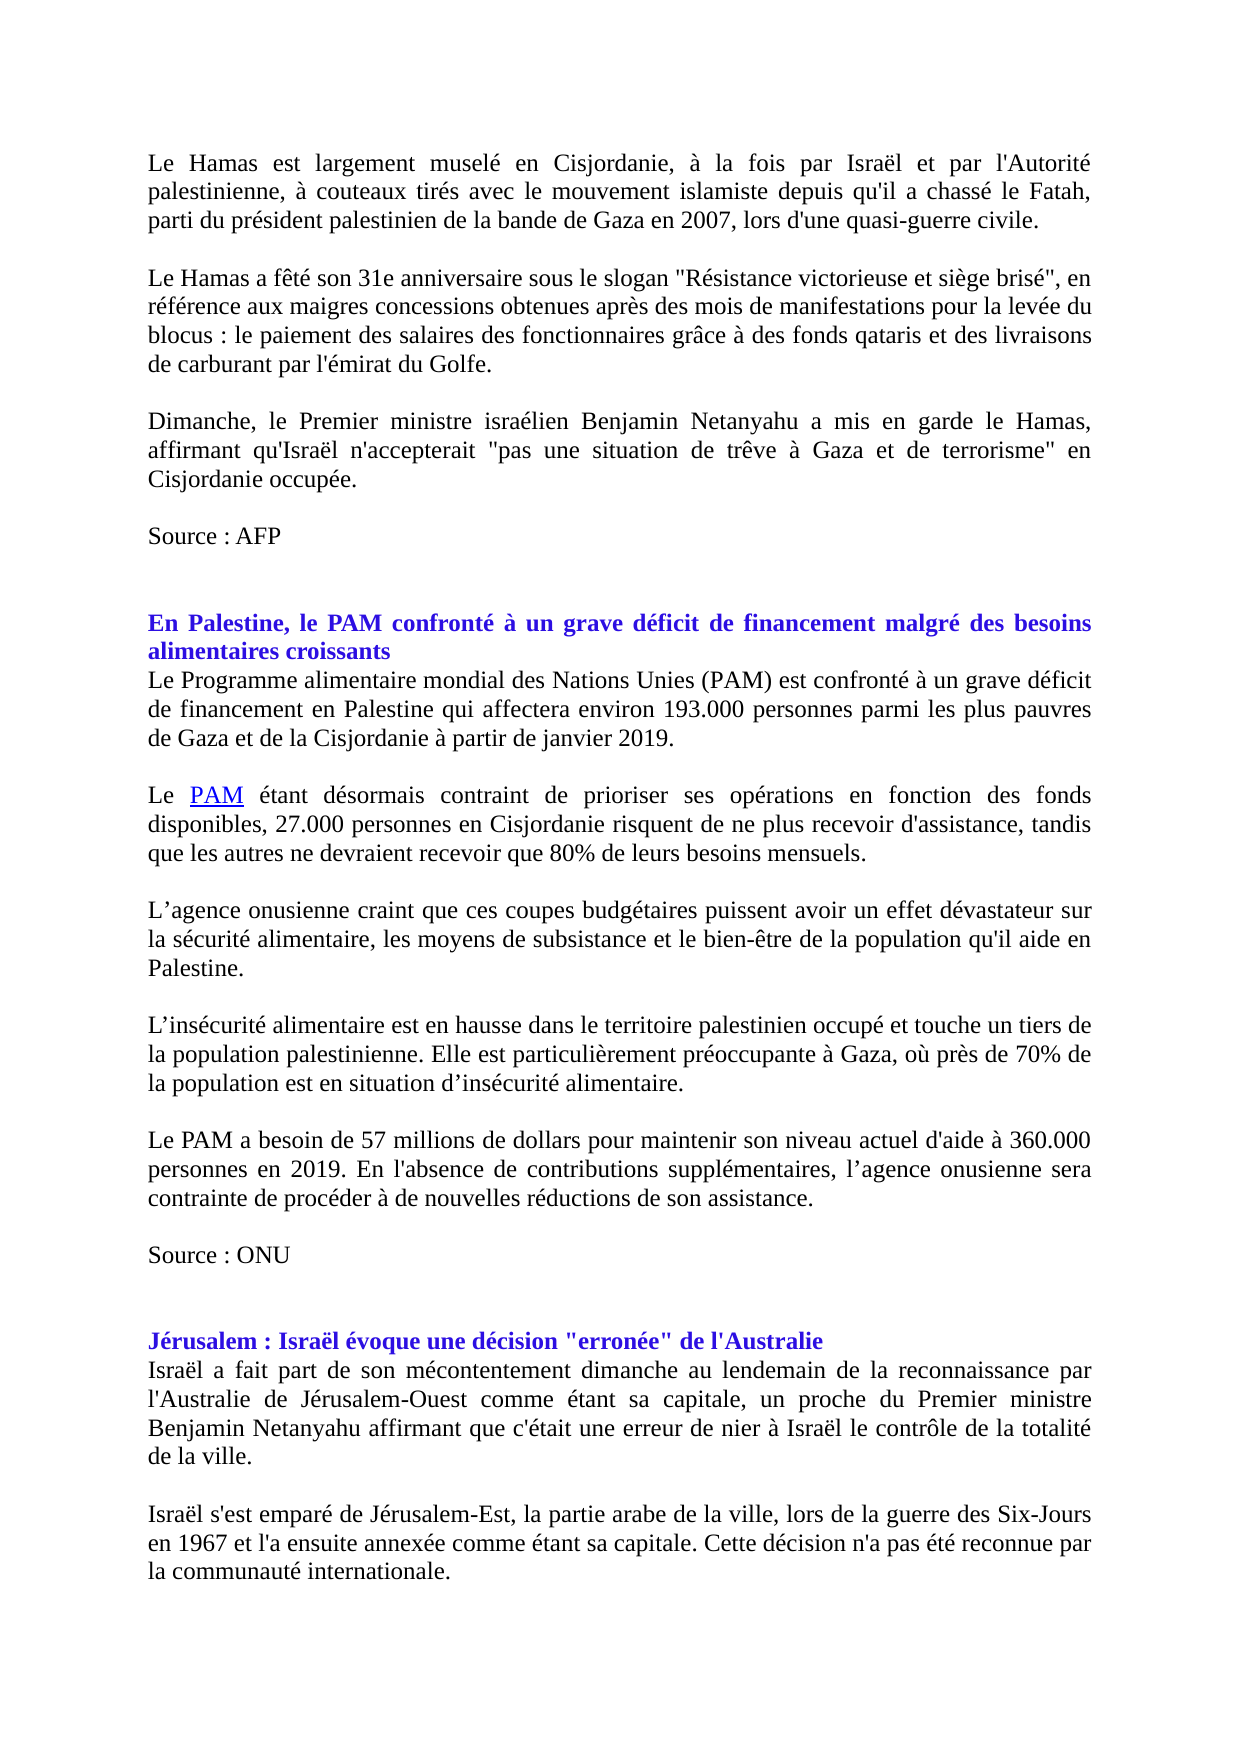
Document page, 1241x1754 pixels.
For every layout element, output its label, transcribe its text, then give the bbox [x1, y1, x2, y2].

text Israël a fait part de son mécontentement dimanche au lendemain de la reconnaissance par l'Australie de Jérusalem-Ouest comme étant sa capitale, un proche du Premier ministre Benjamin Netanyahu affirmant que c'était une erreur de nier à Israël le contrôle de la totalité de la ville. [148, 1355, 1093, 1470]
subtitle Jérusalem : Israël évoque une décision "erronée" de l'Australie [148, 1326, 1093, 1355]
subtitle En Palestine, le PAM confronté à un grave déficit de financement malgré des besoins alimentaires croissants [148, 608, 1093, 665]
text Le Programme alimentaire mondial des Nations Unies (PAM) est confronté à un grave déficit de financement en Palestine qui affectera environ 193.000 personnes parmi les plus pauvres de Gaza et de la Cisjordanie à partir de janvier 2019. [148, 665, 1093, 751]
subtitle Le PAM a besoin de 57 millions de dollars pour maintenir son niveau actuel d'aide à 360.000 personnes en 2019. En l'absence de contributions supplémentaires, l’agence onusienne sera contrainte de procéder à de nouvelles réductions de son assistance. [148, 1125, 1093, 1211]
text Le Hamas est largement muselé en Cisjordanie, à la fois par Israël et par l'Autorité palestinienne, à couteaux tirés avec le mouvement islamiste depuis qu'il a chassé le Fatah, parti du président palestinien de la bande de Gaza en 2007, lors d'une quasi-guerre civile. [148, 148, 1093, 234]
subtitle Source : AFP [148, 521, 1093, 550]
text Dimanche, le Premier ministre israélien Benjamin Netanyahu a mis en garde le Hamas, affirmant qu'Israël n'accepterait "pas une situation de trêve à Gaza et de terrorisme" en Cisjordanie occupée. [148, 406, 1093, 493]
text Le PAM étant désormais contraint de prioriser ses opérations en fonction des fonds disponibles, 27.000 personnes en Cisjordanie risquent de ne plus recevoir d'assistance, tandis que les autres ne devraient recevoir que 80% de leurs besoins mensuels. [148, 780, 1093, 866]
text Le Hamas a fêté son 31e anniversaire sous le slogan "Résistance victorieuse et siège brisé", en référence aux maigres concessions obtenues après des mois de manifestations pour la levée du blocus : le paiement des salaires des fonctionnaires grâce à des fonds qataris et des livraisons de carburant par l'émirat du Golfe. [148, 263, 1093, 378]
subtitle Source : ONU [148, 1240, 1093, 1269]
text Israël s'est emparé de Jérusalem-Est, la partie arabe de la ville, lors de la guerre des Six-Jours en 1967 et l'a ensuite annexée comme étant sa capitale. Cette décision n'a pas été reconnue par la communauté internationale. [148, 1499, 1093, 1585]
subtitle L’insécurité alimentaire est en hausse dans le territoire palestinien occupé et touche un tiers de la population palestinienne. Elle est particulièrement préoccupante à Gaza, où près de 70% de la population est en situation d’insécurité alimentaire. [148, 1010, 1093, 1096]
text L’agence onusienne craint que ces coupes budgétaires puissent avoir un effet dévastateur sur la sécurité alimentaire, les moyens de subsistance et le bien-être de la population qu'il aide en Palestine. [148, 895, 1093, 981]
